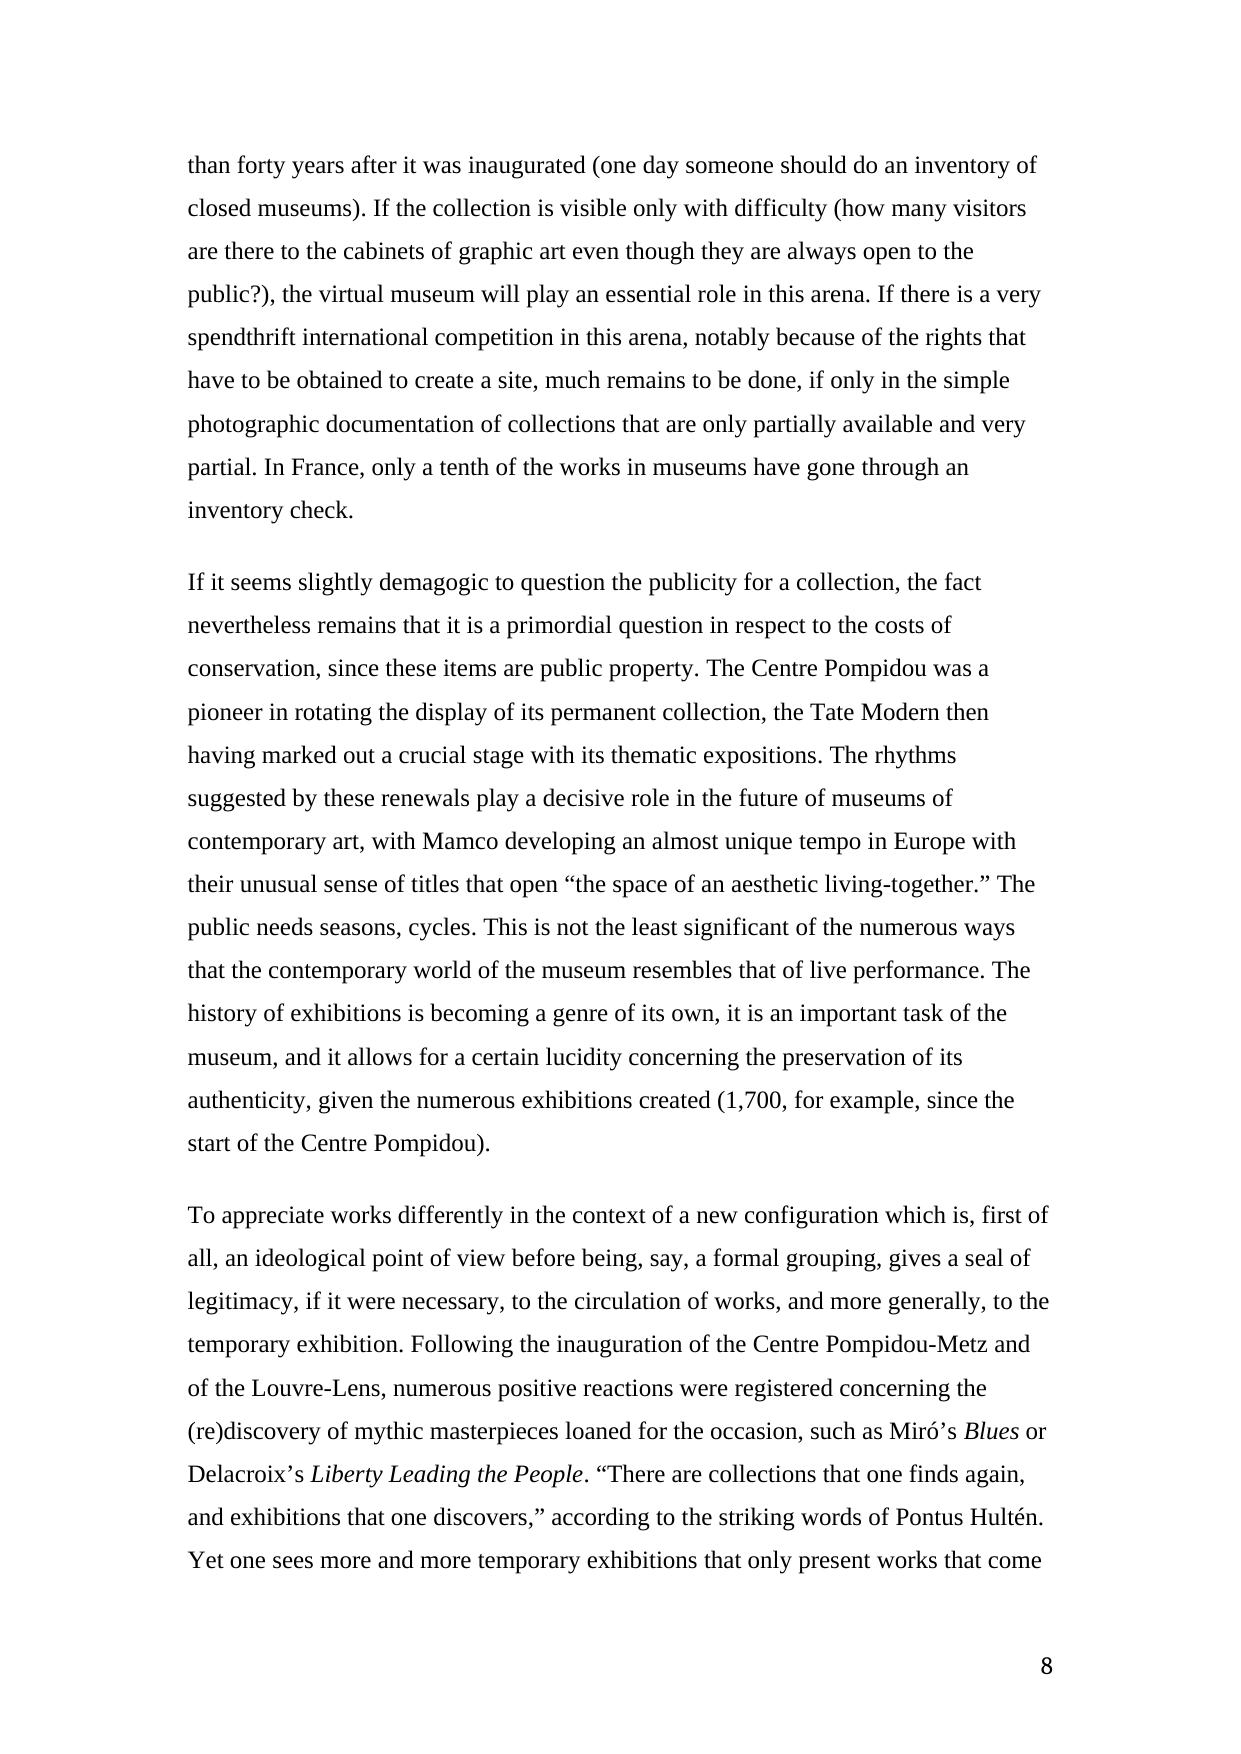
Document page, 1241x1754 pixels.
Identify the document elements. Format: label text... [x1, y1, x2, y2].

text If it seems slightly demagogic to question the publicity for a collection, the fact nevertheless remains that it is a primordial question in respect to the costs of conservation, since these items are public property. The Centre Pompidou was a pioneer in rotating the display of its permanent collection, the Tate Modern then having marked out a crucial stage with its thematic expositions. The rhythms suggested by these renewals play a decisive role in the future of museums of contemporary art, with Mamco developing an almost unique tempo in Europe with their unusual sense of titles that open “the space of an aesthetic living-together.” The public needs seasons, cycles. This is not the least significant of the numerous ways that the contemporary world of the museum resembles that of live performance. The history of exhibitions is becoming a genre of its own, it is an important task of the museum, and it allows for a certain lucidity concerning the preservation of its authenticity, given the numerous exhibitions created (1,700, for example, since the start of the Centre Pompidou). [187, 567, 1053, 1157]
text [187, 150, 1053, 524]
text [187, 1200, 1053, 1574]
